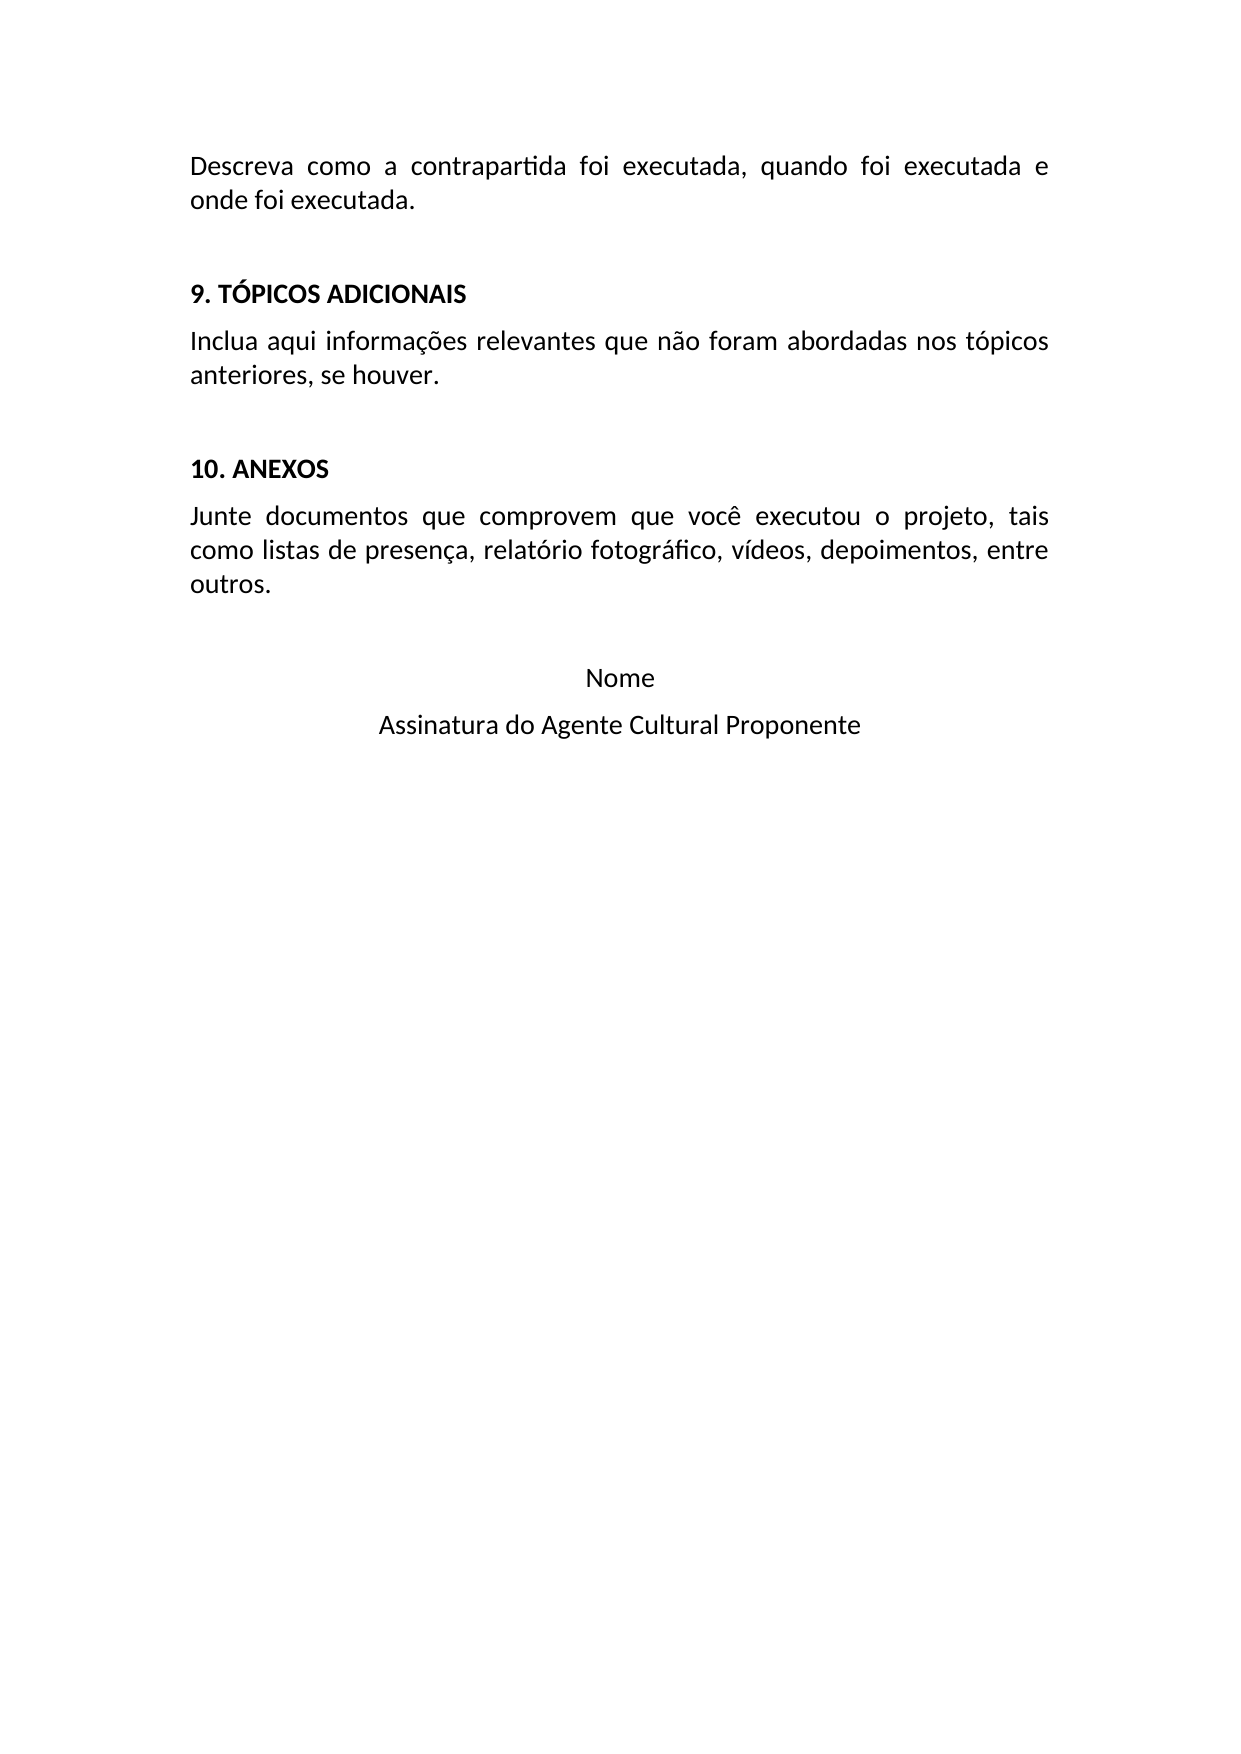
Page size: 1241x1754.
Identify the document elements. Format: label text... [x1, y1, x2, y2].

text Inclua aqui informações relevantes que não foram abordadas nos tópicos anteriores, se houver. [190, 323, 1051, 391]
text Nome [190, 660, 1051, 694]
text 9. TÓPICOS ADICIONAIS [190, 276, 1051, 310]
text Assinatura do Agente Cultural Proponente [190, 707, 1051, 741]
text 10. ANEXOS [190, 451, 1051, 485]
text Descreva como a contrapartida foi executada, quando foi executada e onde foi executada. [190, 148, 1051, 216]
text Junte documentos que comprovem que você executou o projeto, tais como listas de presença, relatório fotográfico, vídeos, depoimentos, entre outros. [190, 498, 1051, 601]
